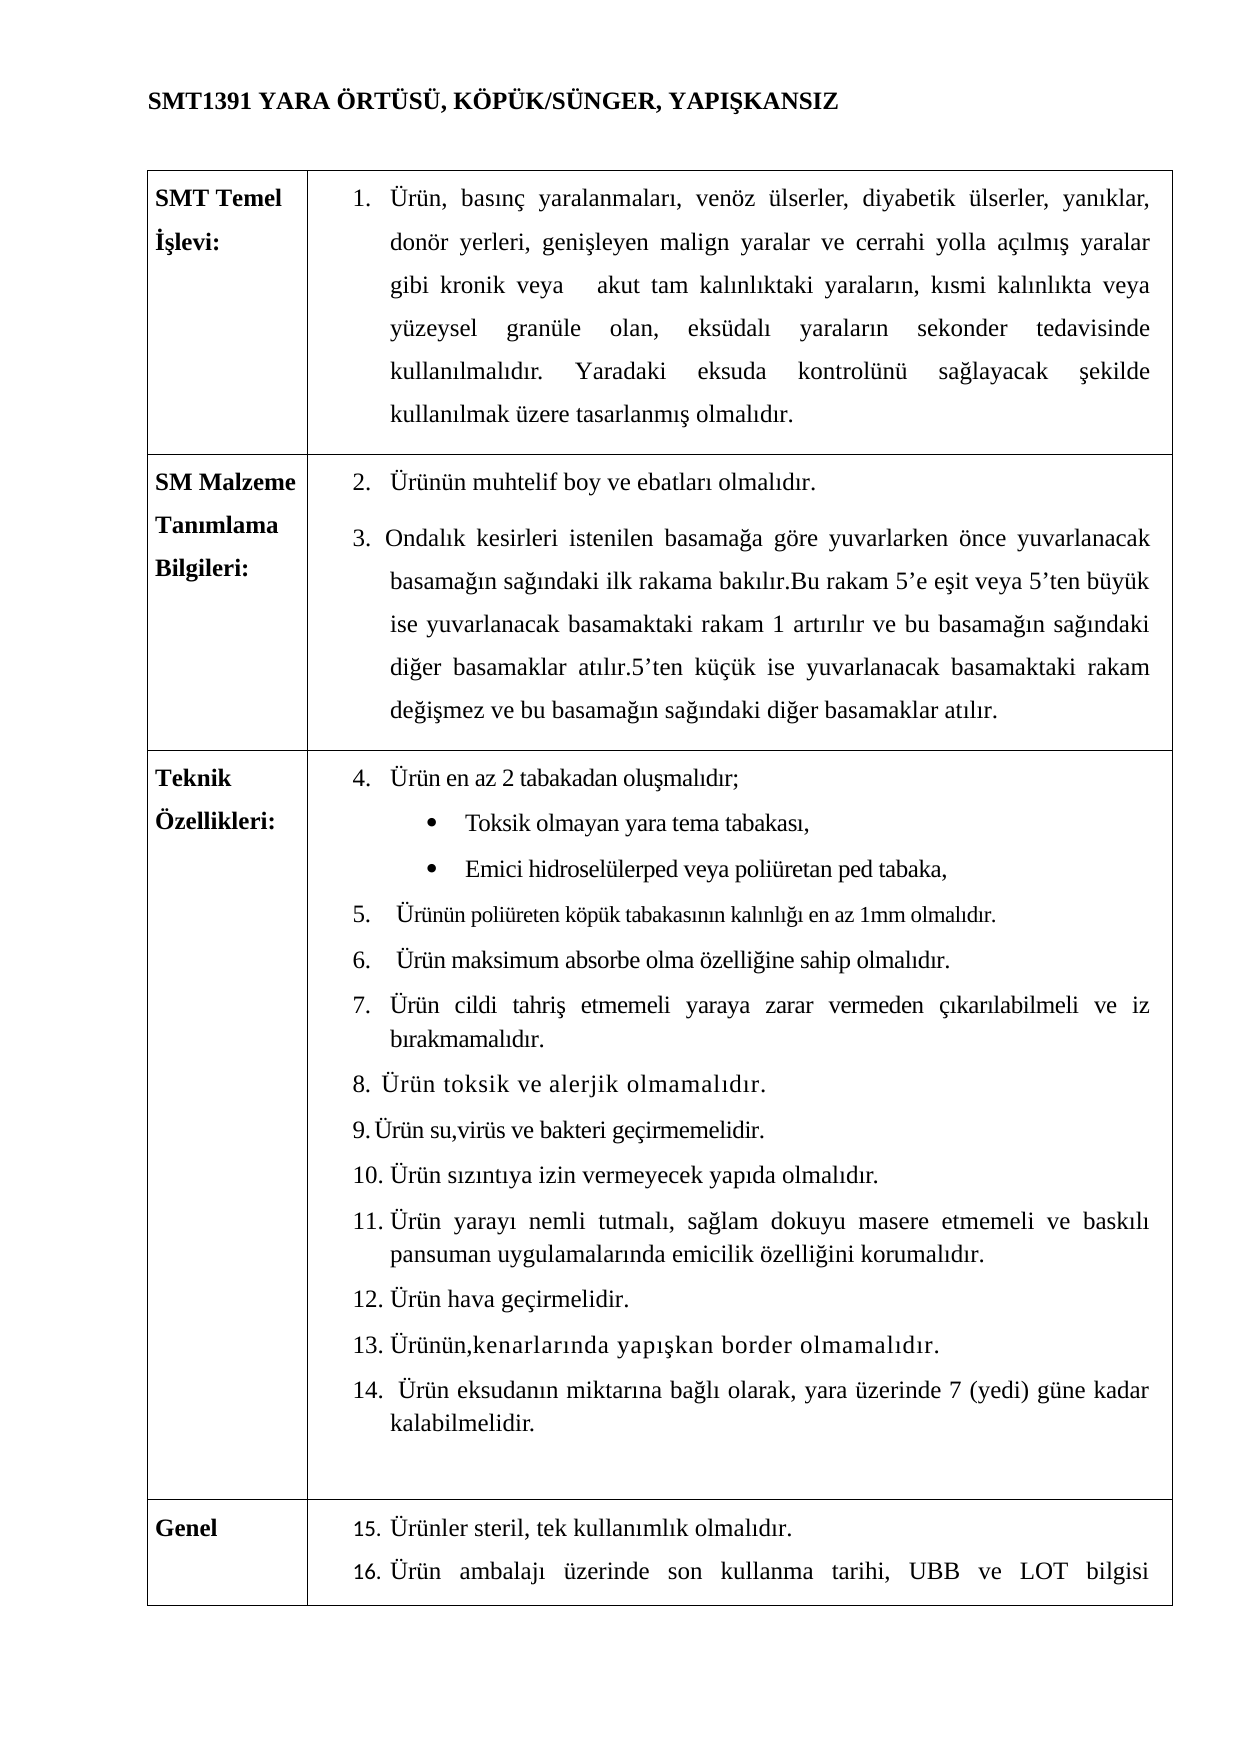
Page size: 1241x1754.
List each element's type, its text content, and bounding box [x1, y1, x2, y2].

table_cell Ürünün muhtelif boy ve ebatları olmalıdır. Ondalık kesirleri istenilen basamağa göre yuvarlarken önce yuvarlanacak basamağın sağındaki ilk rakama bakılır.Bu rakam 5’e eşit veya 5’ten büyük ise yuvarlanacak basamaktaki rakam 1 artırılır ve bu basamağın sağındaki diğer basamaklar atılır.5’ten küçük ise yuvarlanacak basamaktaki rakam değişmez ve bu basamağın sağındaki diğer basamaklar atılır. [308, 455, 1172, 749]
table_cell Genel Hükümler: [148, 1500, 307, 1605]
table_cell Ürün en az 2 tabakadan oluşmalıdır; Toksik olmayan yara tema tabakası, Emici hidroselülerped veya poliüretan ped tabaka, Ürünün poliüreten köpük tabakasının kalınlığı en az 1mm olmalıdır. Ürün maksimum absorbe olma özelliğine sahip olmalıdır. Ürün cildi tahriş etmemeli yaraya zarar vermeden çıkarılabilmeli ve iz bırakmamalıdır. Ürün toksik ve alerjik olmamalıdır. Ürün su,virüs ve bakteri geçirmemelidir. Ürün sızıntıya izin vermeyecek yapıda olmalıdır. Ürün yarayı nemli tutmalı, sağlam dokuyu masere etmemeli ve baskılı pansuman uygulamalarında emicilik özelliğini korumalıdır. Ürün hava geçirmelidir. Ürünün,kenarlarında yapışkan border olmamalıdır. Ürün eksudanın miktarına bağlı olarak, yara üzerinde 7 (yedi) güne kadar kalabilmelidir. [308, 751, 1172, 1499]
table_header Ürün, basınç yaralanmaları, venöz ülserler, diyabetik ülserler, yanıklar, donör yerleri, genişleyen malign yaralar ve cerrahi yolla açılmış yaralar gibi kronik veya akut tam kalınlıktaki yaraların, kısmi kalınlıkta veya yüzeysel granüle olan, eksüdalı yaraların sekonder tedavisinde kullanılmalıdır. Yaradaki eksuda kontrolünü sağlayacak şekilde kullanılmak üzere tasarlanmış olmalıdır. [308, 171, 1172, 453]
table_header SMT Temel İşlevi: [148, 171, 307, 453]
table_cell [308, 1500, 1172, 1605]
table_cell SM Malzeme Tanımlama Bilgileri: [148, 455, 307, 749]
table_cell Teknik Özellikleri: [148, 751, 307, 1499]
